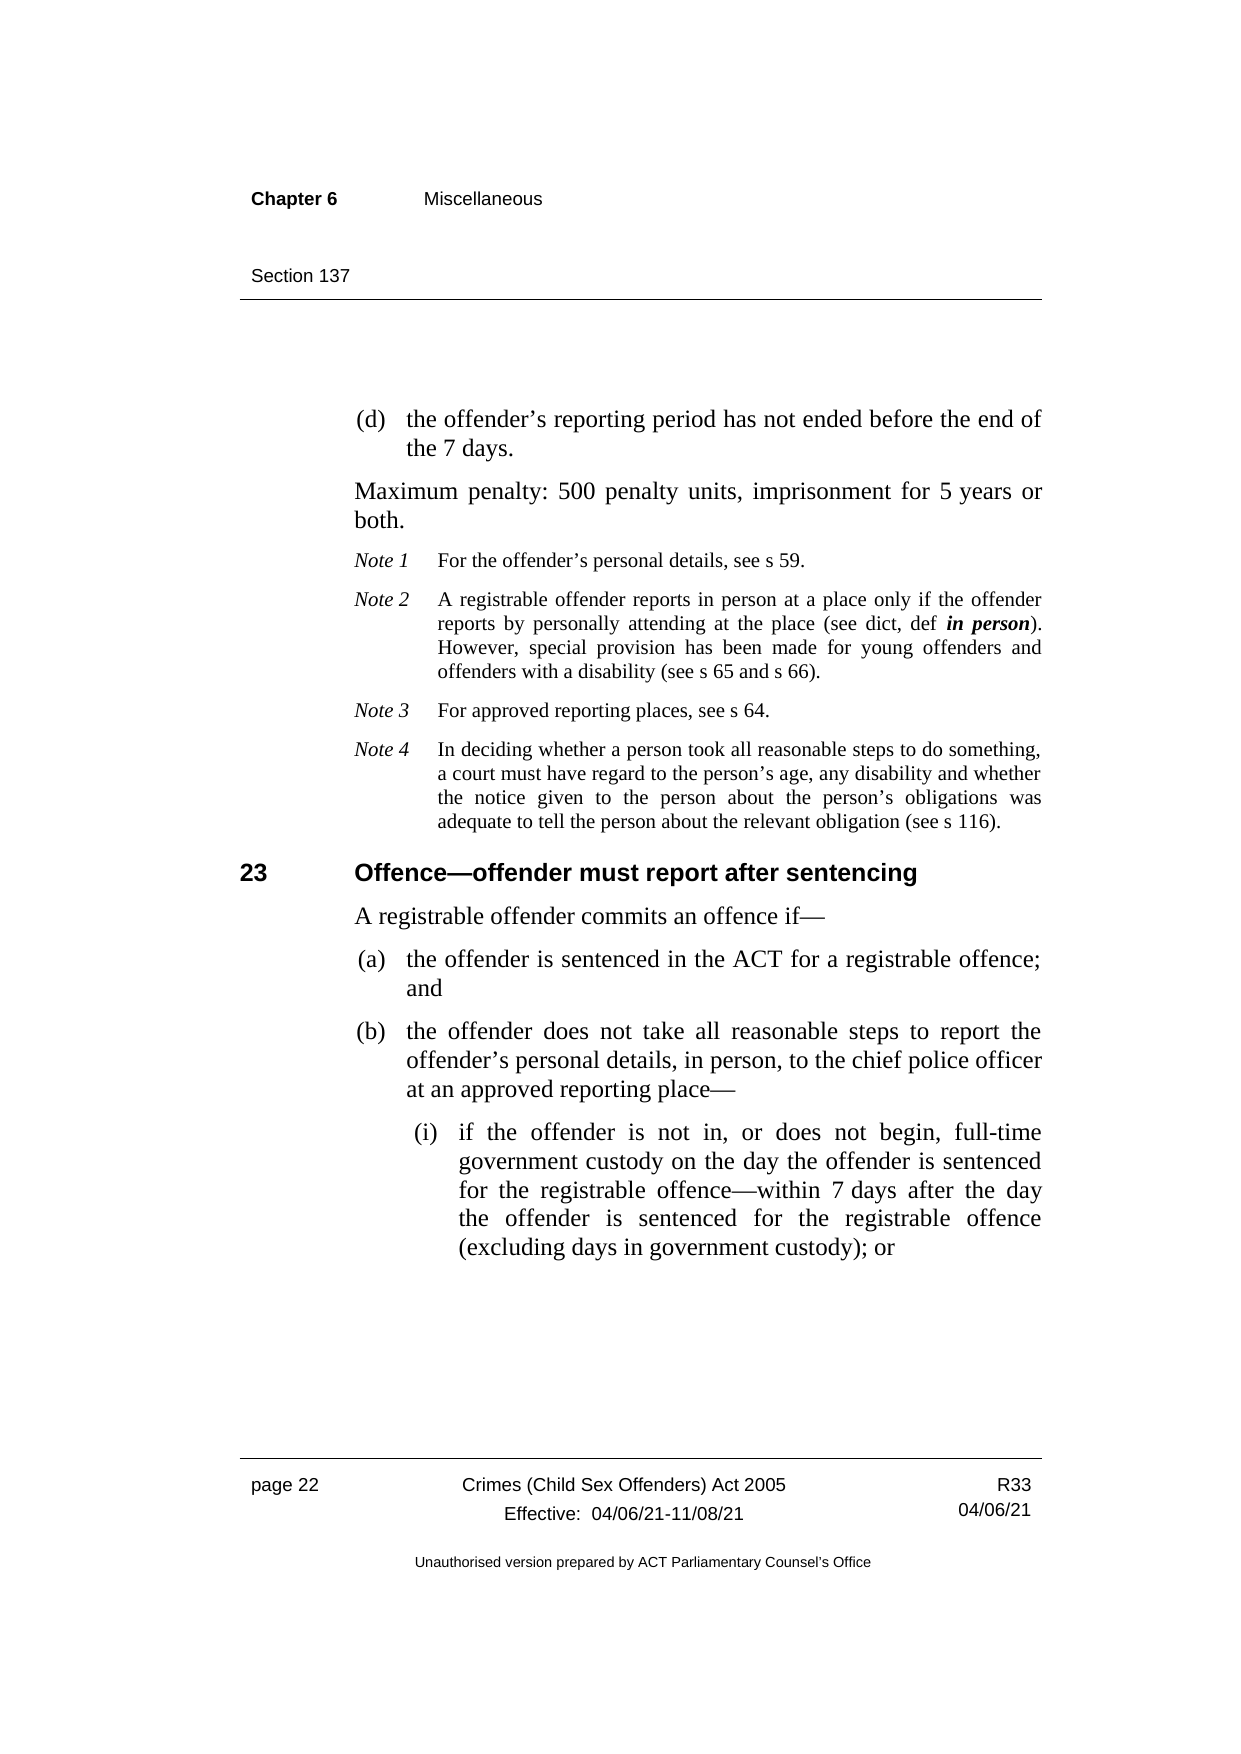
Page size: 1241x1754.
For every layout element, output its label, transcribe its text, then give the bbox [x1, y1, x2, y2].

text Note 1 For the offender’s personal details, see s 59. [354, 548, 1042, 572]
text Maximum penalty: 500 penalty units, imprisonment for 5 years or both. [354, 476, 1042, 534]
text (d) the offender’s reporting period has not ended before the end of the 7 days. [239, 404, 1042, 462]
text 23 Offence—offender must report after sentencing [239, 858, 1042, 886]
text (b) the offender does not take all reasonable steps to report the offender’s personal details, in person, to the chief police officer at an approved reporting place— [239, 1016, 1042, 1103]
text Note 2 A registrable offender reports in person at a place only if the offender reports by personally attending at the place (see dict, def in person). However, special provision has been made for young offenders and offenders with a disability (see s 65 and s 66). [354, 587, 1042, 683]
text Note 4 In deciding whether a person took all reasonable steps to do something, a court must have regard to the person’s age, any disability and whether the notice given to the person about the person’s obligations was adequate to tell the person about the relevant obligation (see s 116). [354, 736, 1042, 833]
text (a) the offender is sentenced in the ACT for a registrable offence; and [239, 944, 1042, 1002]
text (i) if the offender is not in, or does not begin, full-time government custody on the day the offender is sentenced for the registrable offence—within 7 days after the day the offender is sentenced for the registrable offence (excluding days in government custody); or [239, 1117, 1042, 1261]
text A registrable offender commits an offence if— [354, 901, 1042, 930]
text Note 3 For approved reporting places, see s 64. [354, 698, 1042, 722]
